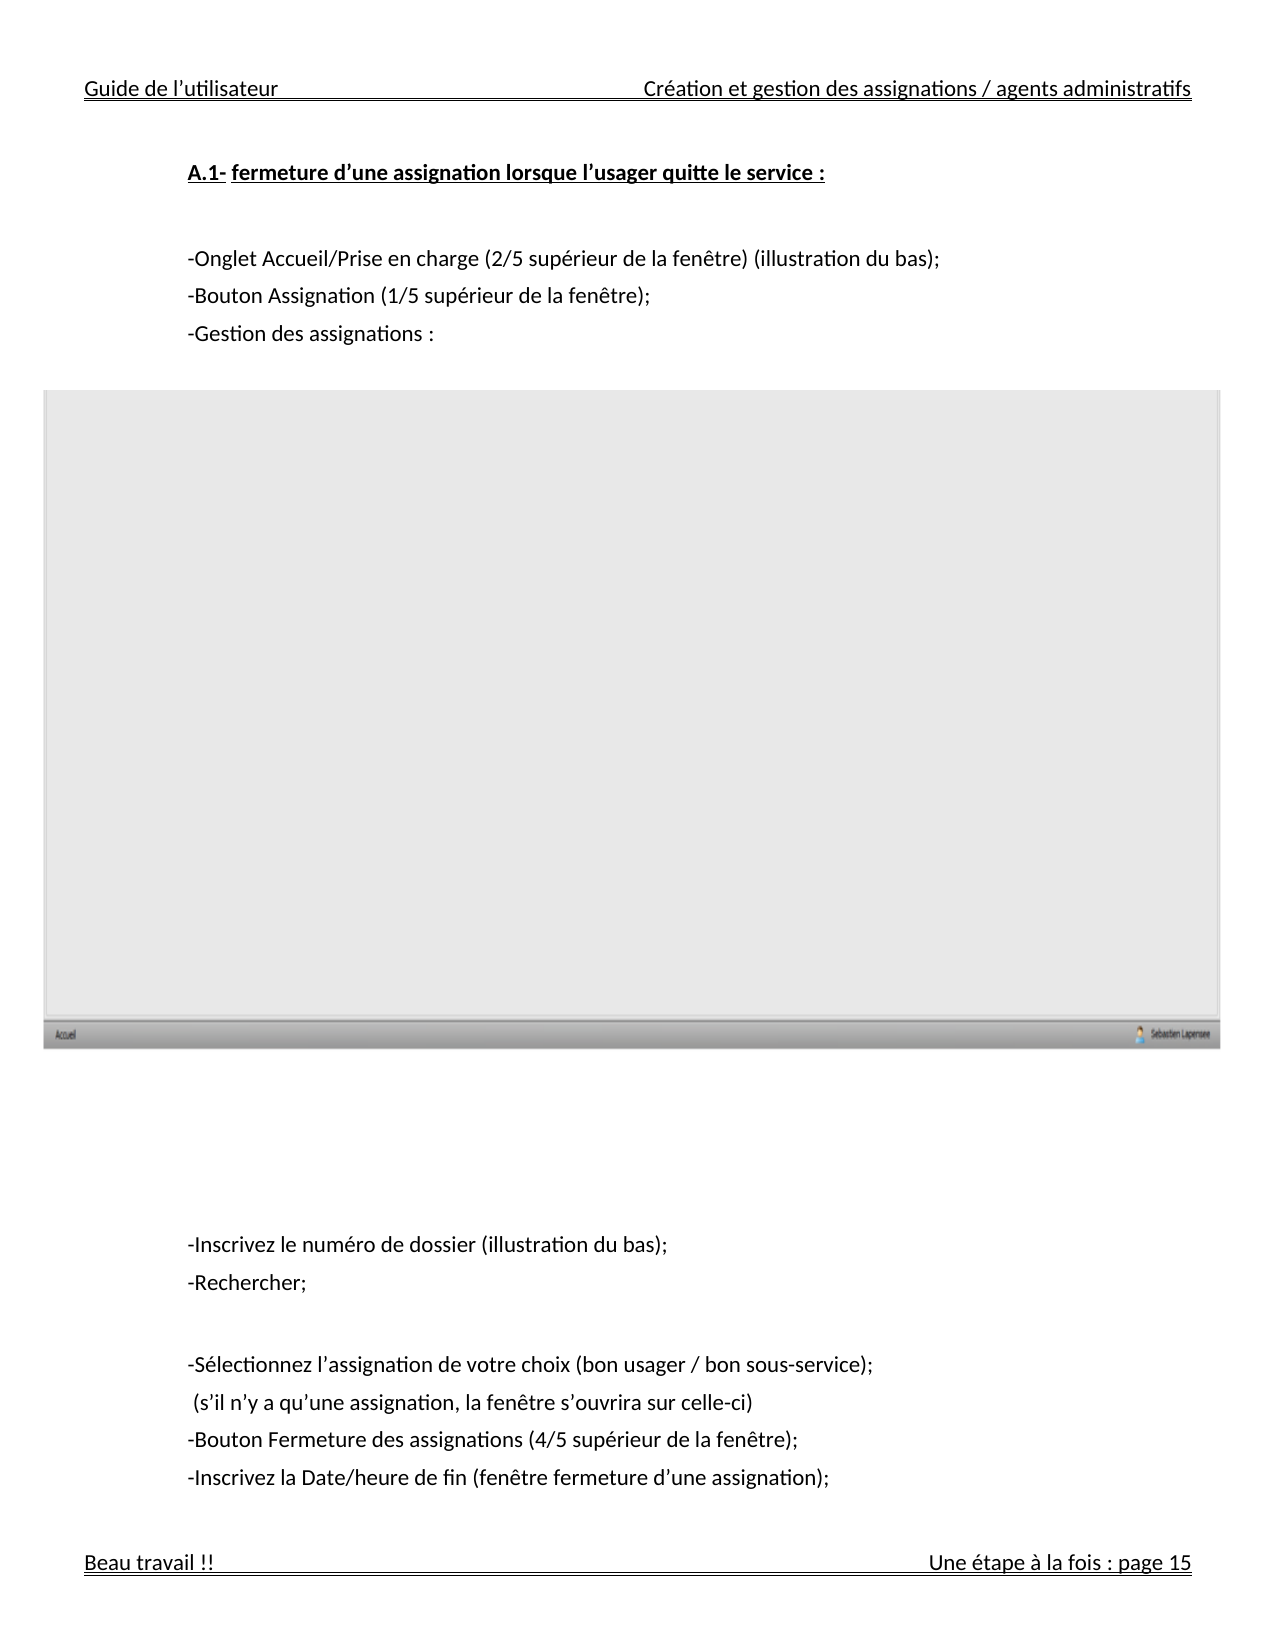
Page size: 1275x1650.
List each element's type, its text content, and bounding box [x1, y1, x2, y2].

text -Inscrivez la Date/heure de fin (fenêtre fermeture d’une assignation); [187, 1468, 1087, 1489]
text (s’il n’y a qu’une assignation, la fenêtre s’ouvrira sur celle-ci) [187, 1393, 1087, 1414]
text -Inscrivez le numéro de dossier (illustration du bas); [187, 1236, 1087, 1257]
picture [39, 390, 1225, 1057]
text -Bouton Fermeture des assignations (4/5 supérieur de la fenêtre); [187, 1431, 1087, 1452]
text -Sélectionnez l’assignation de votre choix (bon usager / bon sous-service); [187, 1356, 1087, 1377]
text -Rechercher; [187, 1273, 1087, 1294]
text -Bouton Assignation (1/5 supérieur de la fenêtre); [187, 287, 1087, 308]
text A.1- fermeture d’une assignation lorsque l’usager quitte le service : [187, 158, 1087, 186]
text -Gestion des assignations : [187, 324, 1087, 346]
text -Onglet Accueil/Prise en charge (2/5 supérieur de la fenêtre) (illustration du bas); [187, 249, 1087, 270]
